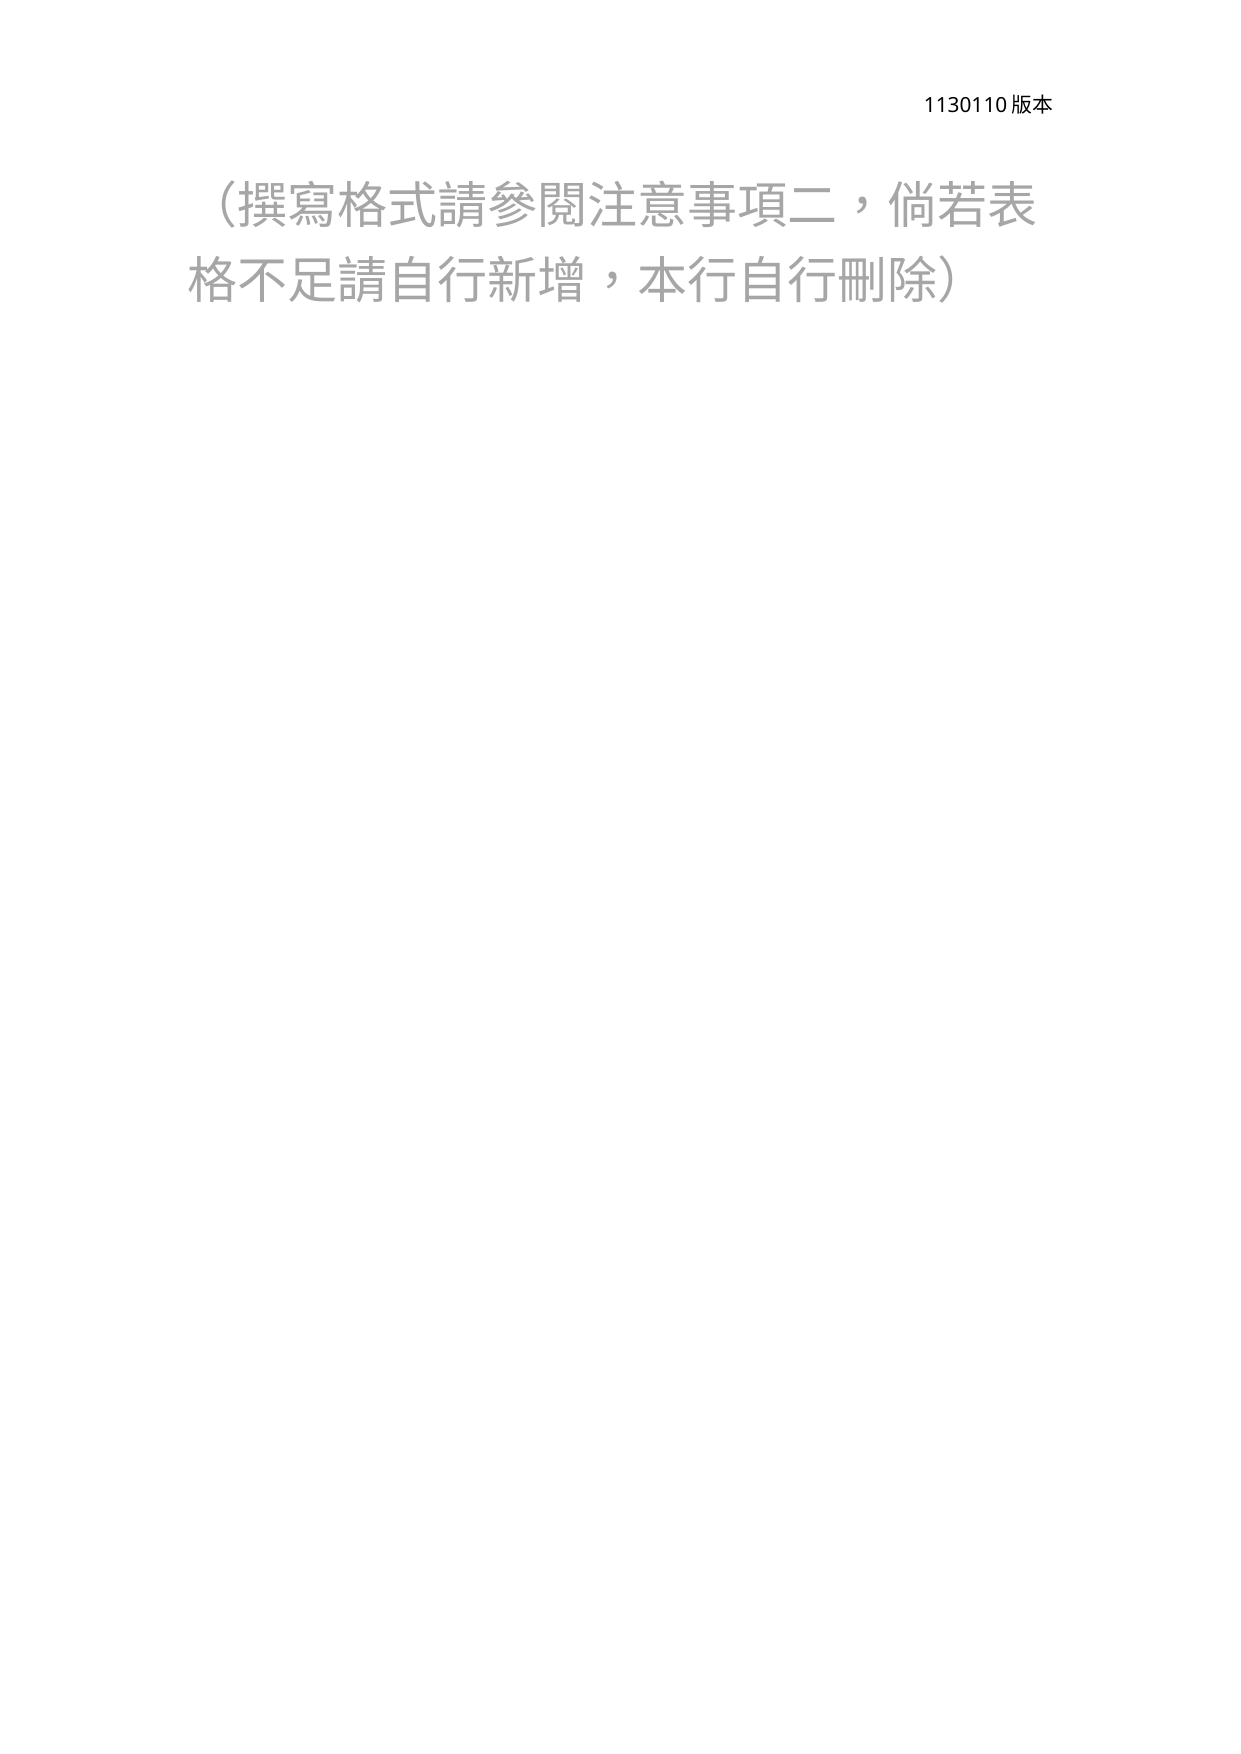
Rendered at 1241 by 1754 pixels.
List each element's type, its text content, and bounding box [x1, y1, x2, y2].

text （撰寫格式請參閱注意事項二，倘若表格不足請自行新增，本行自行刪除） [187, 164, 1053, 314]
